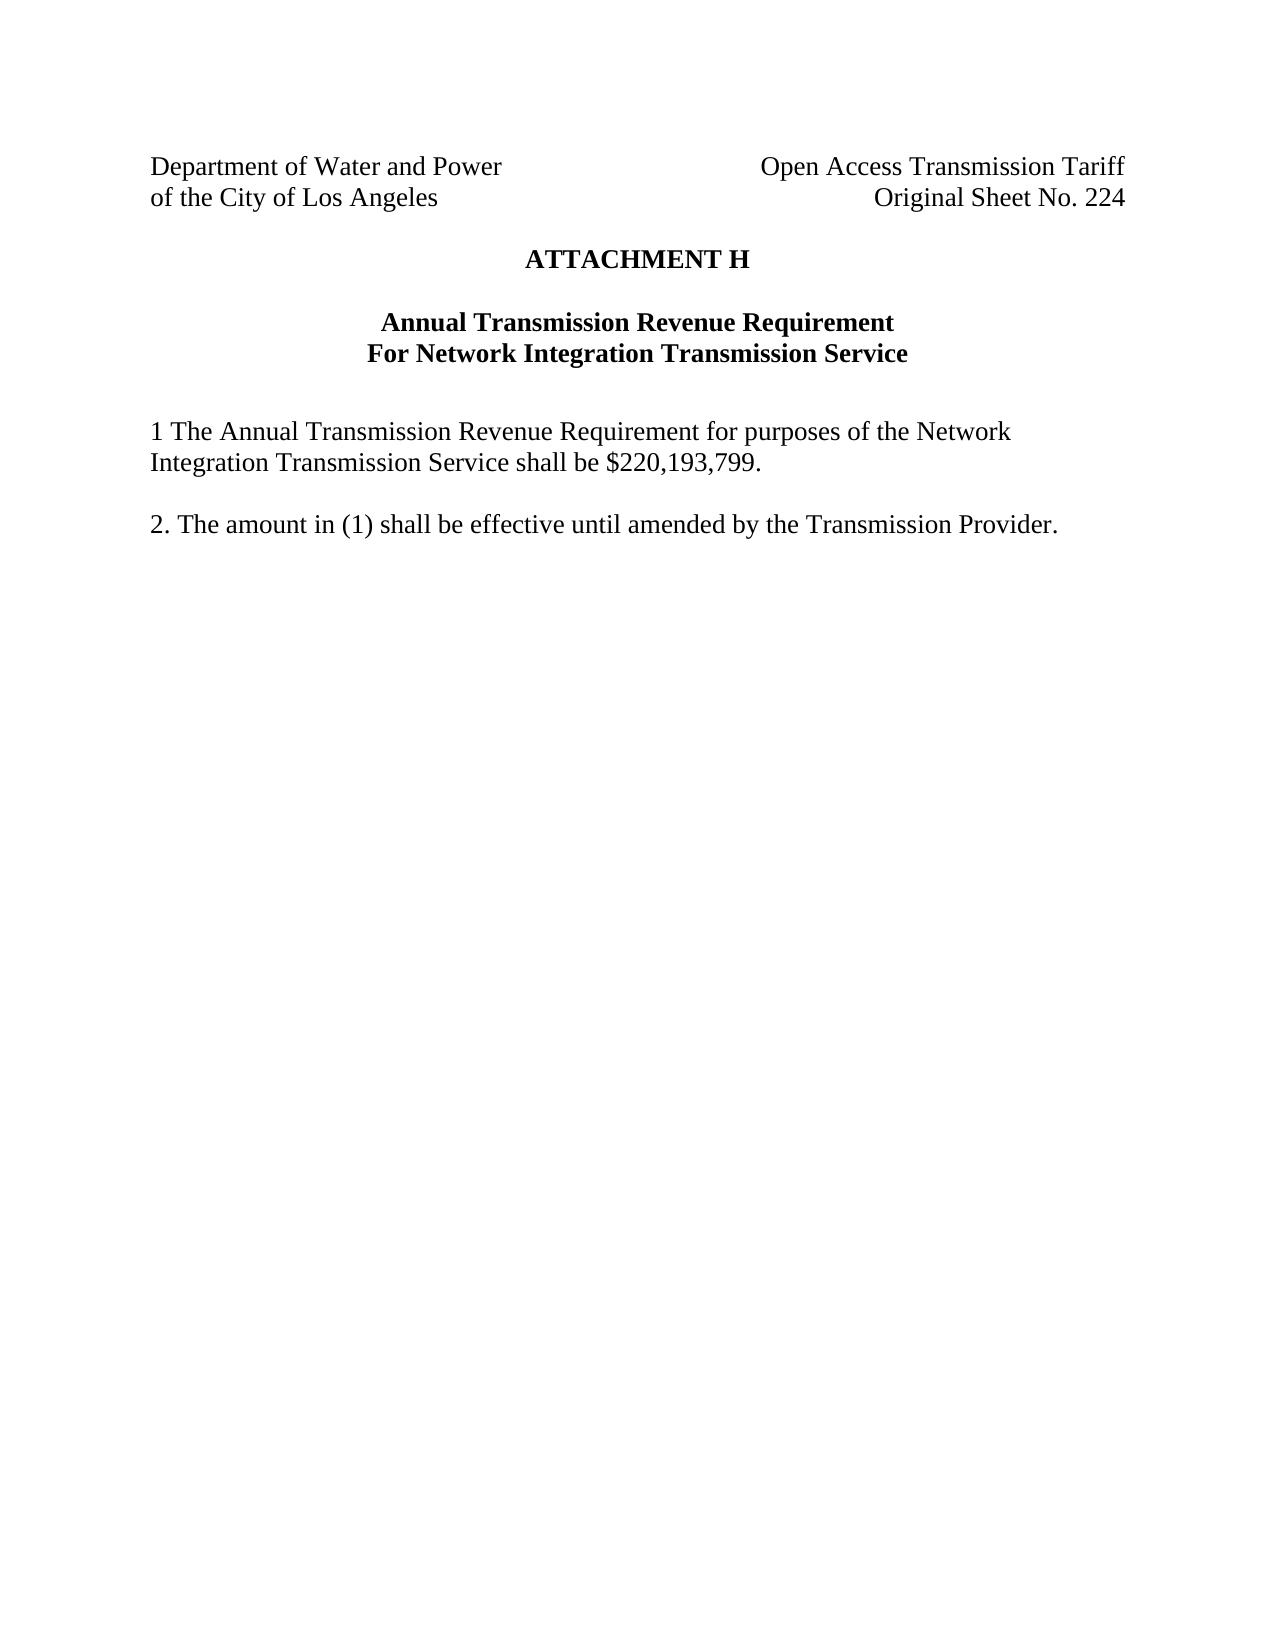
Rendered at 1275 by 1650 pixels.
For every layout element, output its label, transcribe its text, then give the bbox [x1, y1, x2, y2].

text 2. The amount in (1) shall be effective until amended by the Transmission Provider. [150, 508, 1125, 539]
text 1 The Annual Transmission Revenue Requirement for purposes of the Network Integration Transmission Service shall be $220,193,799. [150, 415, 1125, 477]
text ATTACHMENT H [150, 243, 1125, 274]
text Annual Transmission Revenue Requirement [150, 306, 1125, 337]
text For Network Integration Transmission Service [150, 337, 1125, 368]
